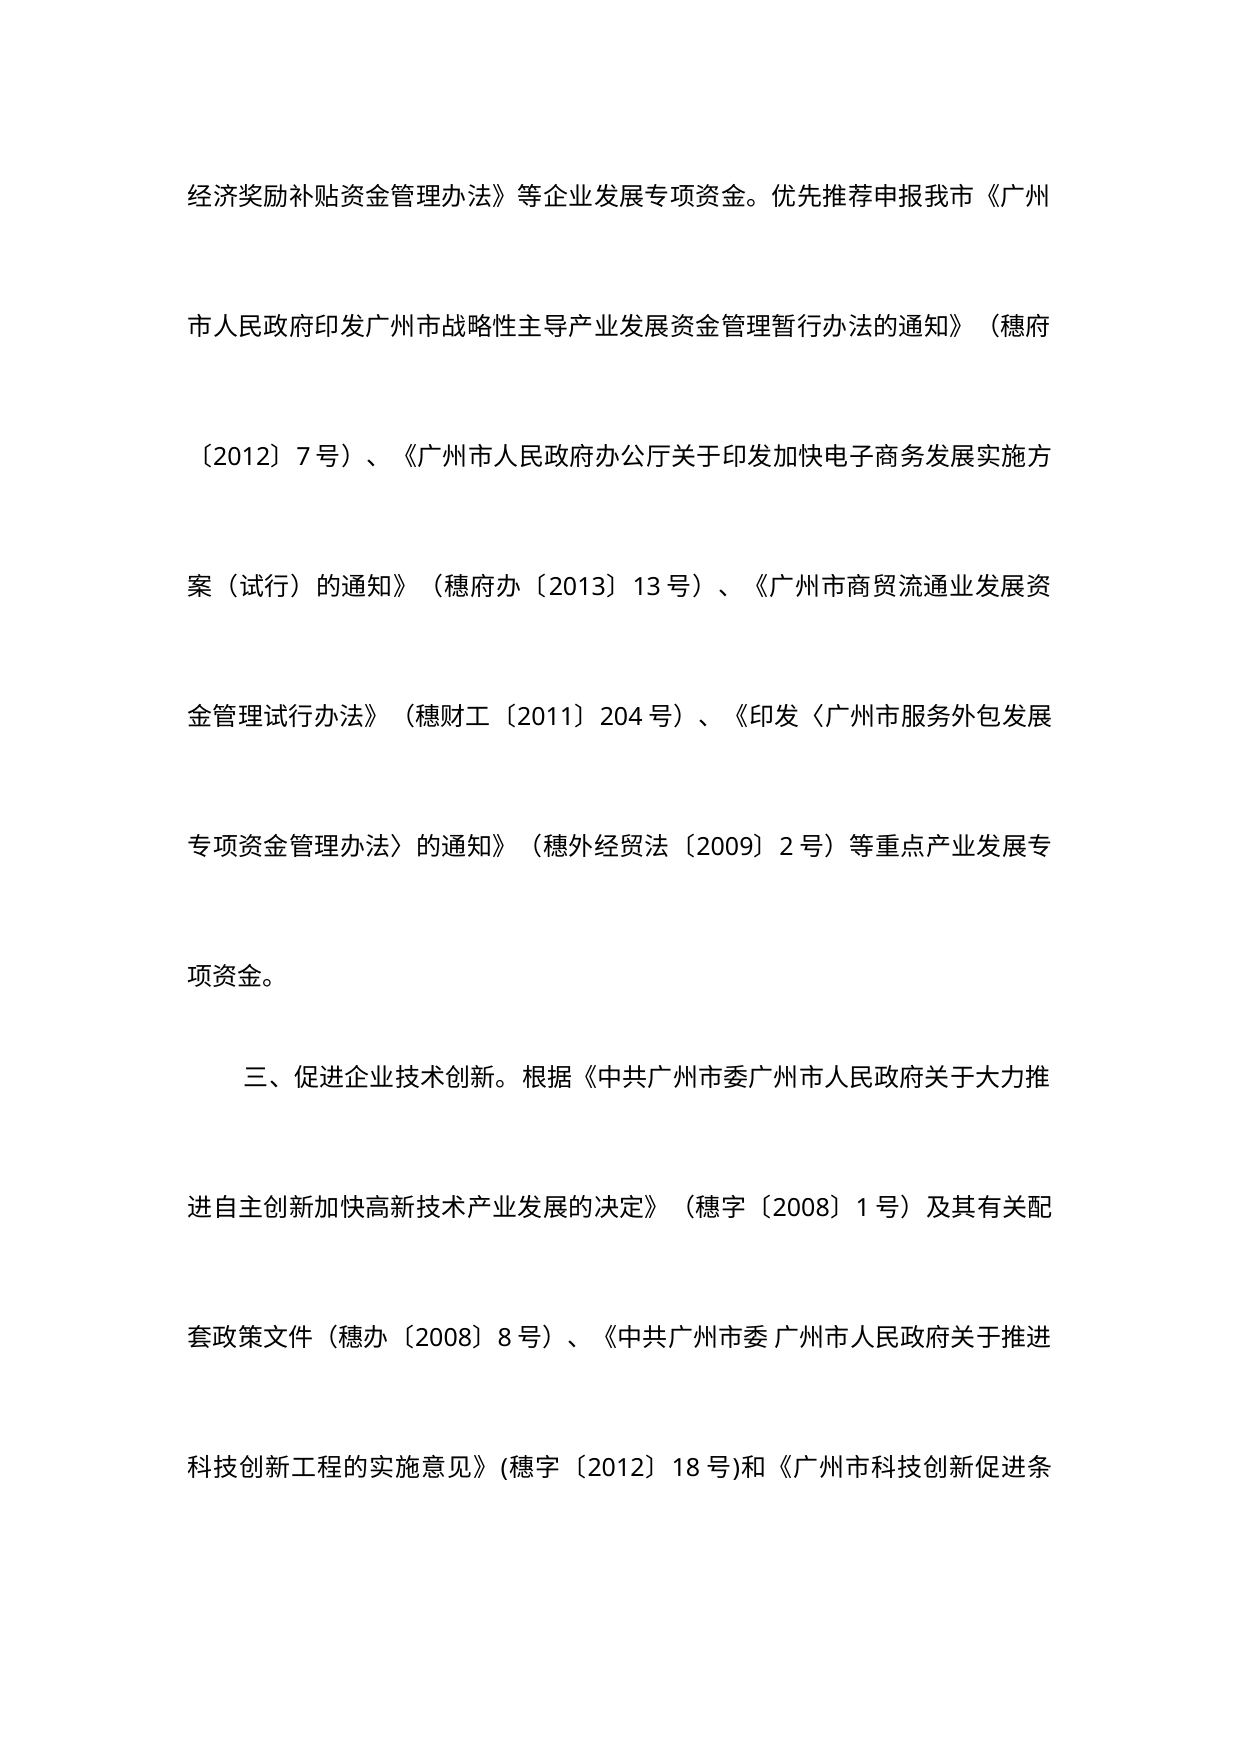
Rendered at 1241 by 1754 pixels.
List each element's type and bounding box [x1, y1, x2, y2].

text [187, 1043, 1053, 1498]
text [187, 162, 1053, 1007]
